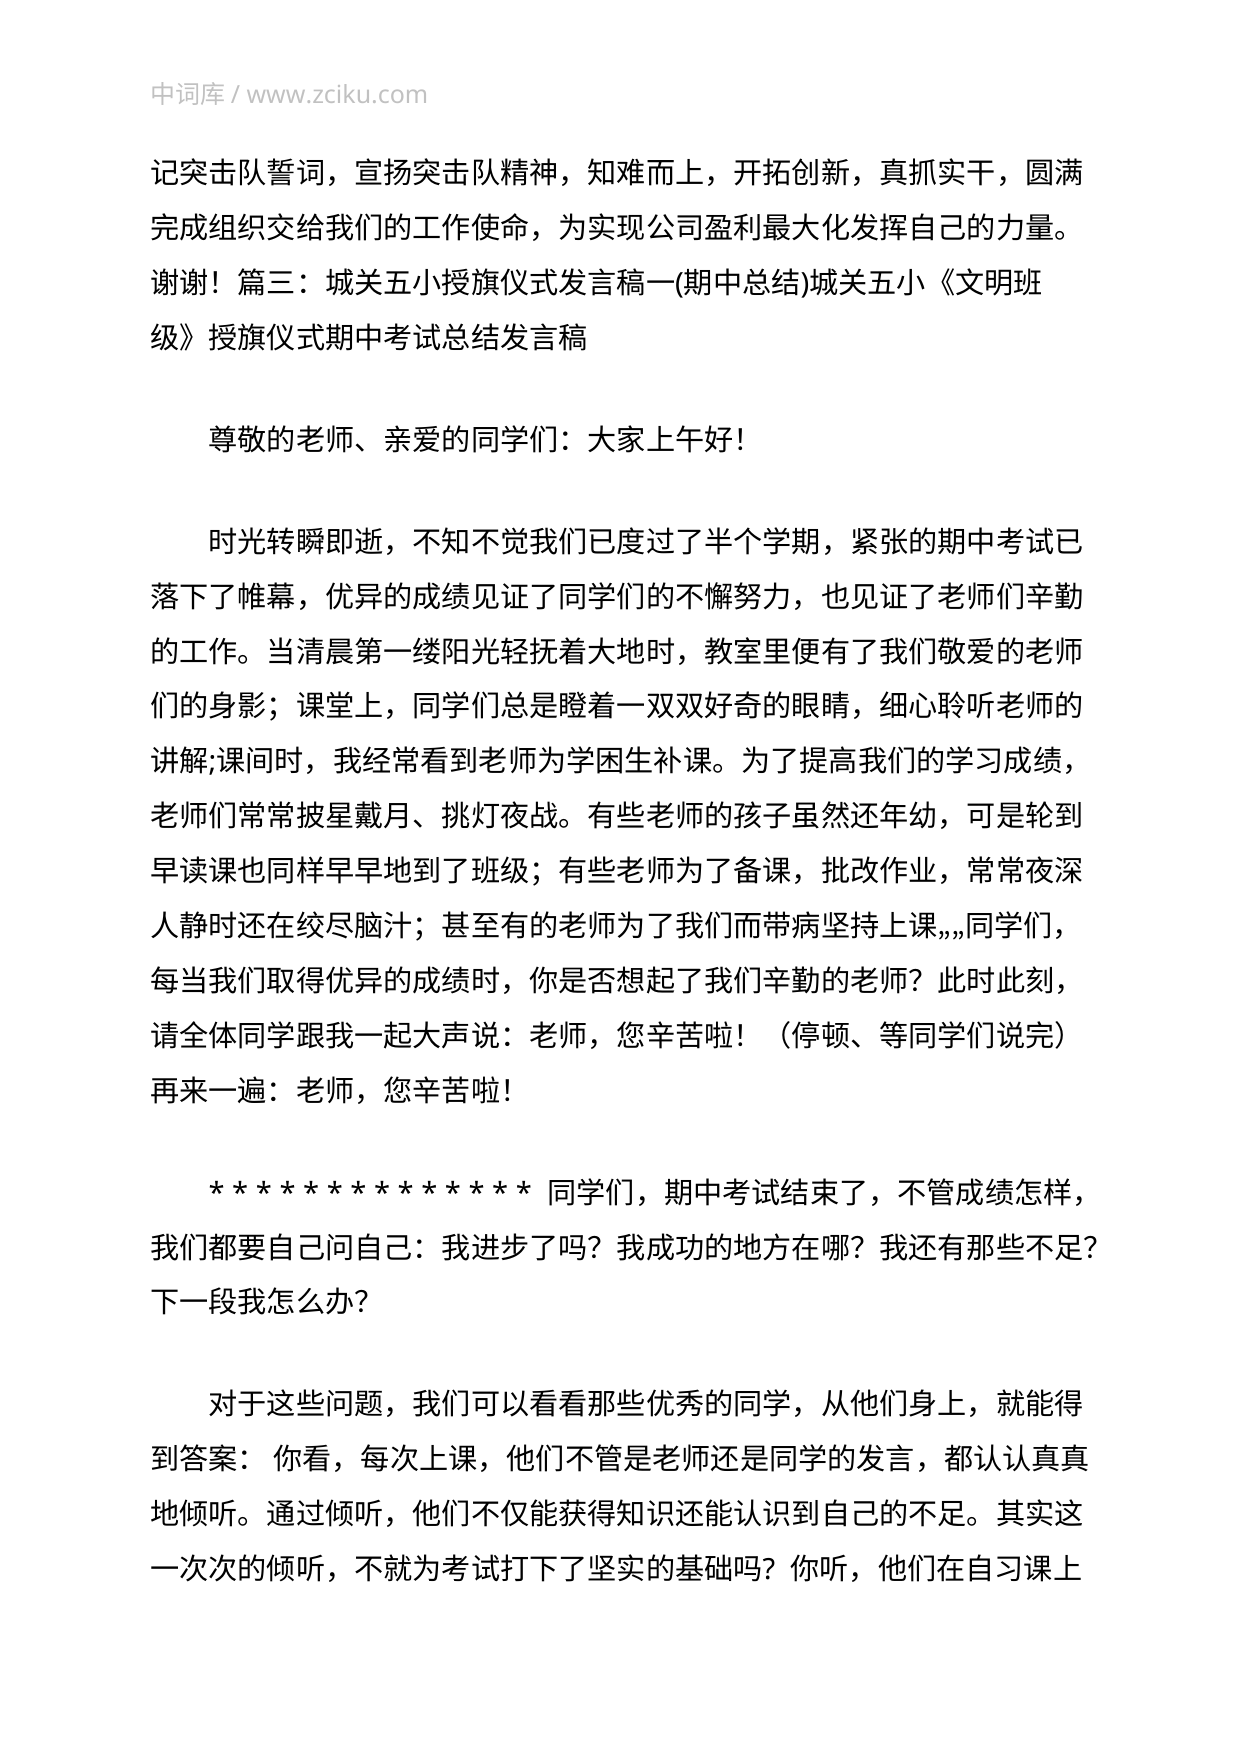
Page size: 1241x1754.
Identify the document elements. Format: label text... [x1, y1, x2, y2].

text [150, 150, 1090, 357]
text 尊敬的老师、亲爱的同学们：大家上午好！ [150, 417, 1090, 459]
text 时光转瞬即逝，不知不觉我们已度过了半个学期，紧张的期中考试已落下了帷幕，优异的成绩见证了同学们的不懈努力，也见证了老师们辛勤的工作。当清晨第一缕阳光轻抚着大地时，教室里便有了我们敬爱的老师们的身影；课堂上，同学们总是瞪着一双双好奇的眼睛，细心聆听老师的讲解;课间时，我经常看到老师为学困生补课。为了提高我们的学习成绩，老师们常常披星戴月、挑灯夜战。有些老师的孩子虽然还年幼，可是轮到早读课也同样早早地到了班级；有些老师为了备课，批改作业，常常夜深人静时还在绞尽脑汁；甚至有的老师为了我们而带病坚持上课„„同学们，每当我们取得优异的成绩时，你是否想起了我们辛勤的老师？此时此刻，请全体同学跟我一起大声说：老师，您辛苦啦！（停顿、等同学们说完）再来一遍：老师，您辛苦啦！ [150, 518, 1090, 1110]
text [150, 1381, 1090, 1588]
text * * * * * * * * * * * * * * 同学们，期中考试结束了，不管成绩怎样，我们都要自己问自己：我进步了吗？我成功的地方在哪？我还有那些不足？下一段我怎么办？ [150, 1169, 1090, 1321]
